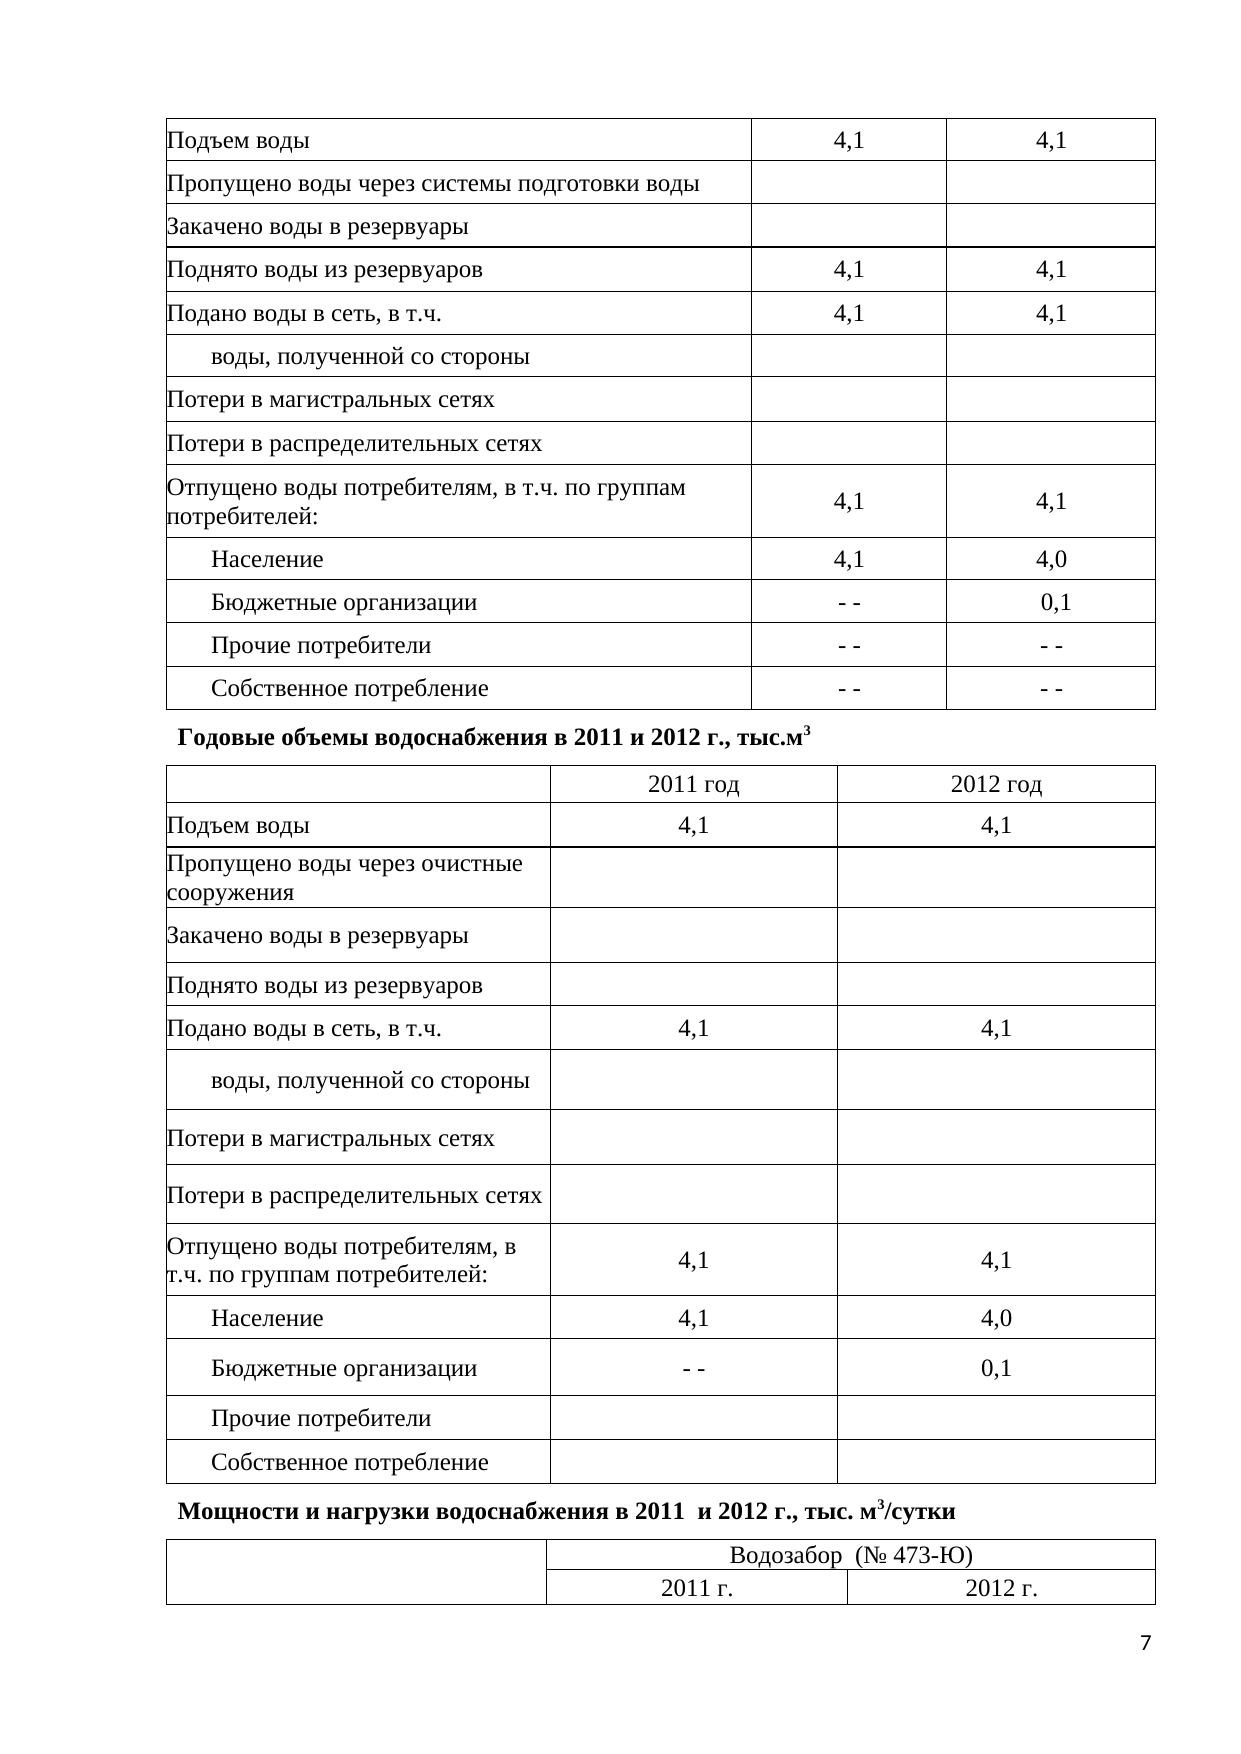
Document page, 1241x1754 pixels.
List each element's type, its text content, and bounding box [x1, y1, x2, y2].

table_cell 4,0 [838, 1296, 1155, 1338]
table_cell 4,1 [838, 1224, 1155, 1295]
table_cell Отпущено воды потребителям, в т.ч. по группам потребителей: [167, 465, 751, 537]
table_cell [551, 1165, 837, 1223]
text Мощности и нагрузки водоснабжения в 2011 и ., тыс. м3/сутки [177, 1496, 1152, 1525]
table_cell Потери в магистральных сетях [167, 377, 751, 421]
table_cell воды, полученной со стороны [167, 1050, 550, 1109]
table_cell [551, 1050, 837, 1109]
table_cell [838, 1396, 1155, 1439]
table_cell Прочие потребители [167, 623, 751, 666]
table_cell [947, 161, 1155, 203]
table_cell [947, 422, 1155, 464]
table_cell Пропущено воды через системы подготовки воды [167, 161, 751, 203]
table_cell 4,1 [838, 1006, 1155, 1048]
table_cell [752, 161, 946, 203]
table_cell 4,1 [752, 119, 946, 160]
table_cell [838, 848, 1155, 907]
table_cell [947, 204, 1155, 246]
table_cell 4,1 [752, 292, 946, 334]
table_cell Пропущено воды через очистные сооружения [167, 848, 550, 907]
table_cell Собственное потребление [167, 1440, 550, 1482]
table_cell - - [752, 667, 946, 708]
table_cell Подано воды в сеть, в т.ч. [167, 292, 751, 334]
table_cell 4,1 [752, 248, 946, 291]
table_cell Подано воды в сеть, в т.ч. [167, 1006, 550, 1048]
table_cell Потери в распределительных сетях [167, 1165, 550, 1223]
table_cell Закачено воды в резервуары [167, 204, 751, 246]
table_cell 4,1 [947, 248, 1155, 291]
table_cell 4,1 [551, 803, 837, 846]
table_cell 4,1 [947, 465, 1155, 537]
table_header 2012 год [838, 766, 1155, 802]
table_cell [838, 963, 1155, 1005]
table_cell Население [167, 538, 751, 579]
table_cell Поднято воды из резервуаров [167, 248, 751, 291]
table_cell Подъем воды [167, 119, 751, 160]
table_cell 4,1 [947, 119, 1155, 160]
table_cell . [848, 1570, 1155, 1604]
table_header [167, 1540, 546, 1604]
table_cell 4,1 [752, 465, 946, 537]
table_cell [551, 908, 837, 962]
table_cell Отпущено воды потребителям, в т.ч. по группам потребителей: [167, 1224, 550, 1295]
table_cell [752, 377, 946, 421]
table_cell 4,1 [551, 1296, 837, 1338]
table_cell - - [752, 623, 946, 666]
table_cell Потери в магистральных сетях [167, 1110, 550, 1164]
table_cell Население [167, 1296, 550, 1338]
table_cell 4,1 [551, 1006, 837, 1048]
table_header [167, 766, 550, 802]
table_cell 4,1 [838, 803, 1155, 846]
table_cell [551, 1110, 837, 1164]
table_cell Бюджетные организации [167, 580, 751, 622]
table_cell Подъем воды [167, 803, 550, 846]
table_cell [838, 1050, 1155, 1109]
table_cell [838, 1440, 1155, 1482]
table_cell - - [752, 580, 946, 622]
table_cell Поднято воды из резервуаров [167, 963, 550, 1005]
table_cell [838, 1165, 1155, 1223]
table_cell Потери в распределительных сетях [167, 422, 751, 464]
table_cell Бюджетные организации [167, 1339, 550, 1395]
table_cell 0,1 [838, 1339, 1155, 1395]
table_cell [838, 908, 1155, 962]
table_header Водозабор (№ 473-Ю) [547, 1540, 1155, 1569]
table_cell [551, 1396, 837, 1439]
table_cell 0,1 [947, 580, 1155, 622]
table_cell Закачено воды в резервуары [167, 908, 550, 962]
table_cell - - [551, 1339, 837, 1395]
table_cell [947, 335, 1155, 376]
table_cell - - [947, 667, 1155, 708]
table_cell [752, 422, 946, 464]
table_cell [551, 963, 837, 1005]
table_cell 4,1 [947, 292, 1155, 334]
table_cell 4,1 [551, 1224, 837, 1295]
table_cell Собственное потребление [167, 667, 751, 708]
table_cell [752, 335, 946, 376]
text Годовые объемы водоснабжения в 2011 и ., тыс.м3 [177, 722, 1152, 751]
table_cell Прочие потребители [167, 1396, 550, 1439]
table_cell [838, 1110, 1155, 1164]
table_cell 4,1 [752, 538, 946, 579]
table_cell . [547, 1570, 847, 1604]
table_cell [551, 1440, 837, 1482]
table_header 2011 год [551, 766, 837, 802]
table_cell [947, 377, 1155, 421]
table_cell - - [947, 623, 1155, 666]
table_cell [551, 848, 837, 907]
table_cell [752, 204, 946, 246]
table_cell воды, полученной со стороны [167, 335, 751, 376]
table_cell 4,0 [947, 538, 1155, 579]
